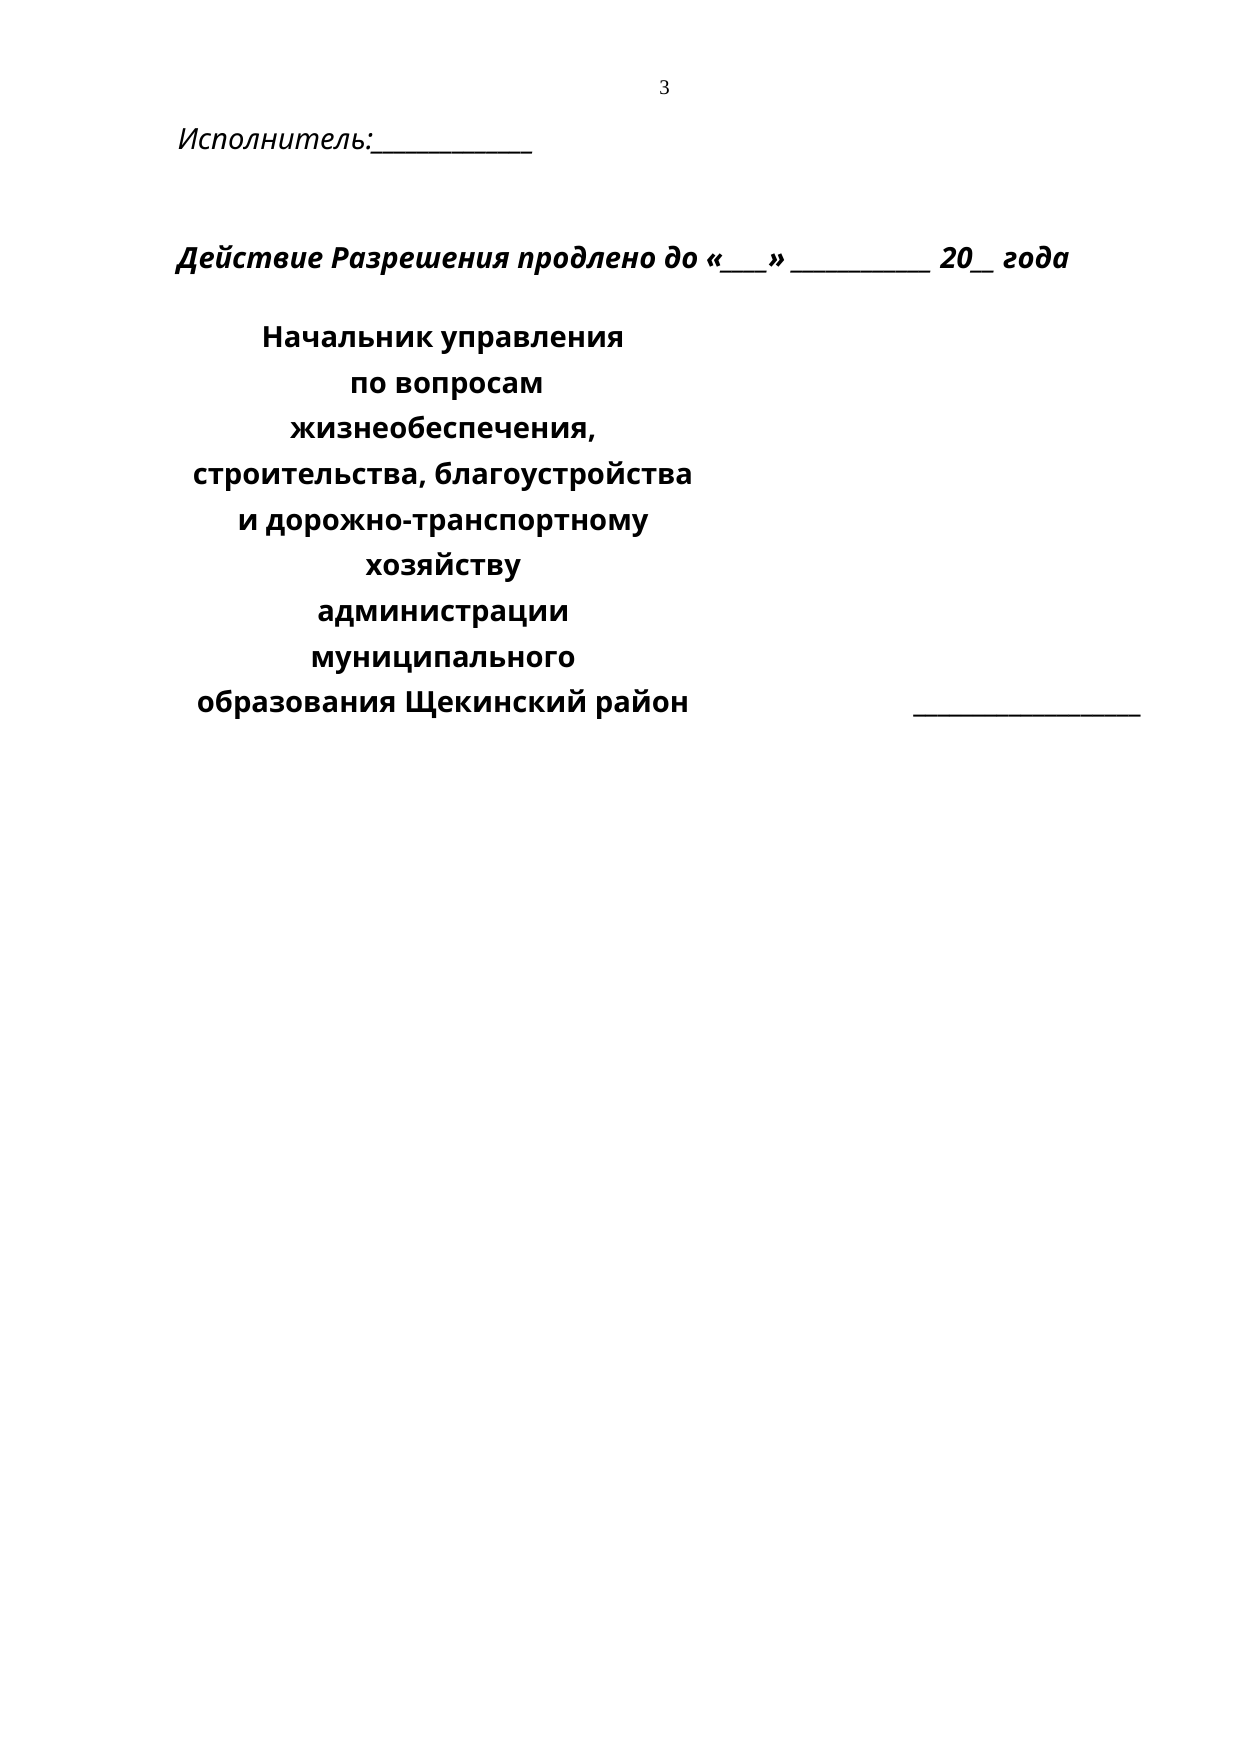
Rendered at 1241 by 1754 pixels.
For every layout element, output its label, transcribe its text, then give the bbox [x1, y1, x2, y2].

table_header ___________________ [709, 317, 1152, 725]
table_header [177, 317, 709, 725]
text Действие Разрешения продлено до «____» ____________ 20__ года [177, 237, 1152, 277]
text Исполнитель:______________ [177, 118, 1152, 158]
